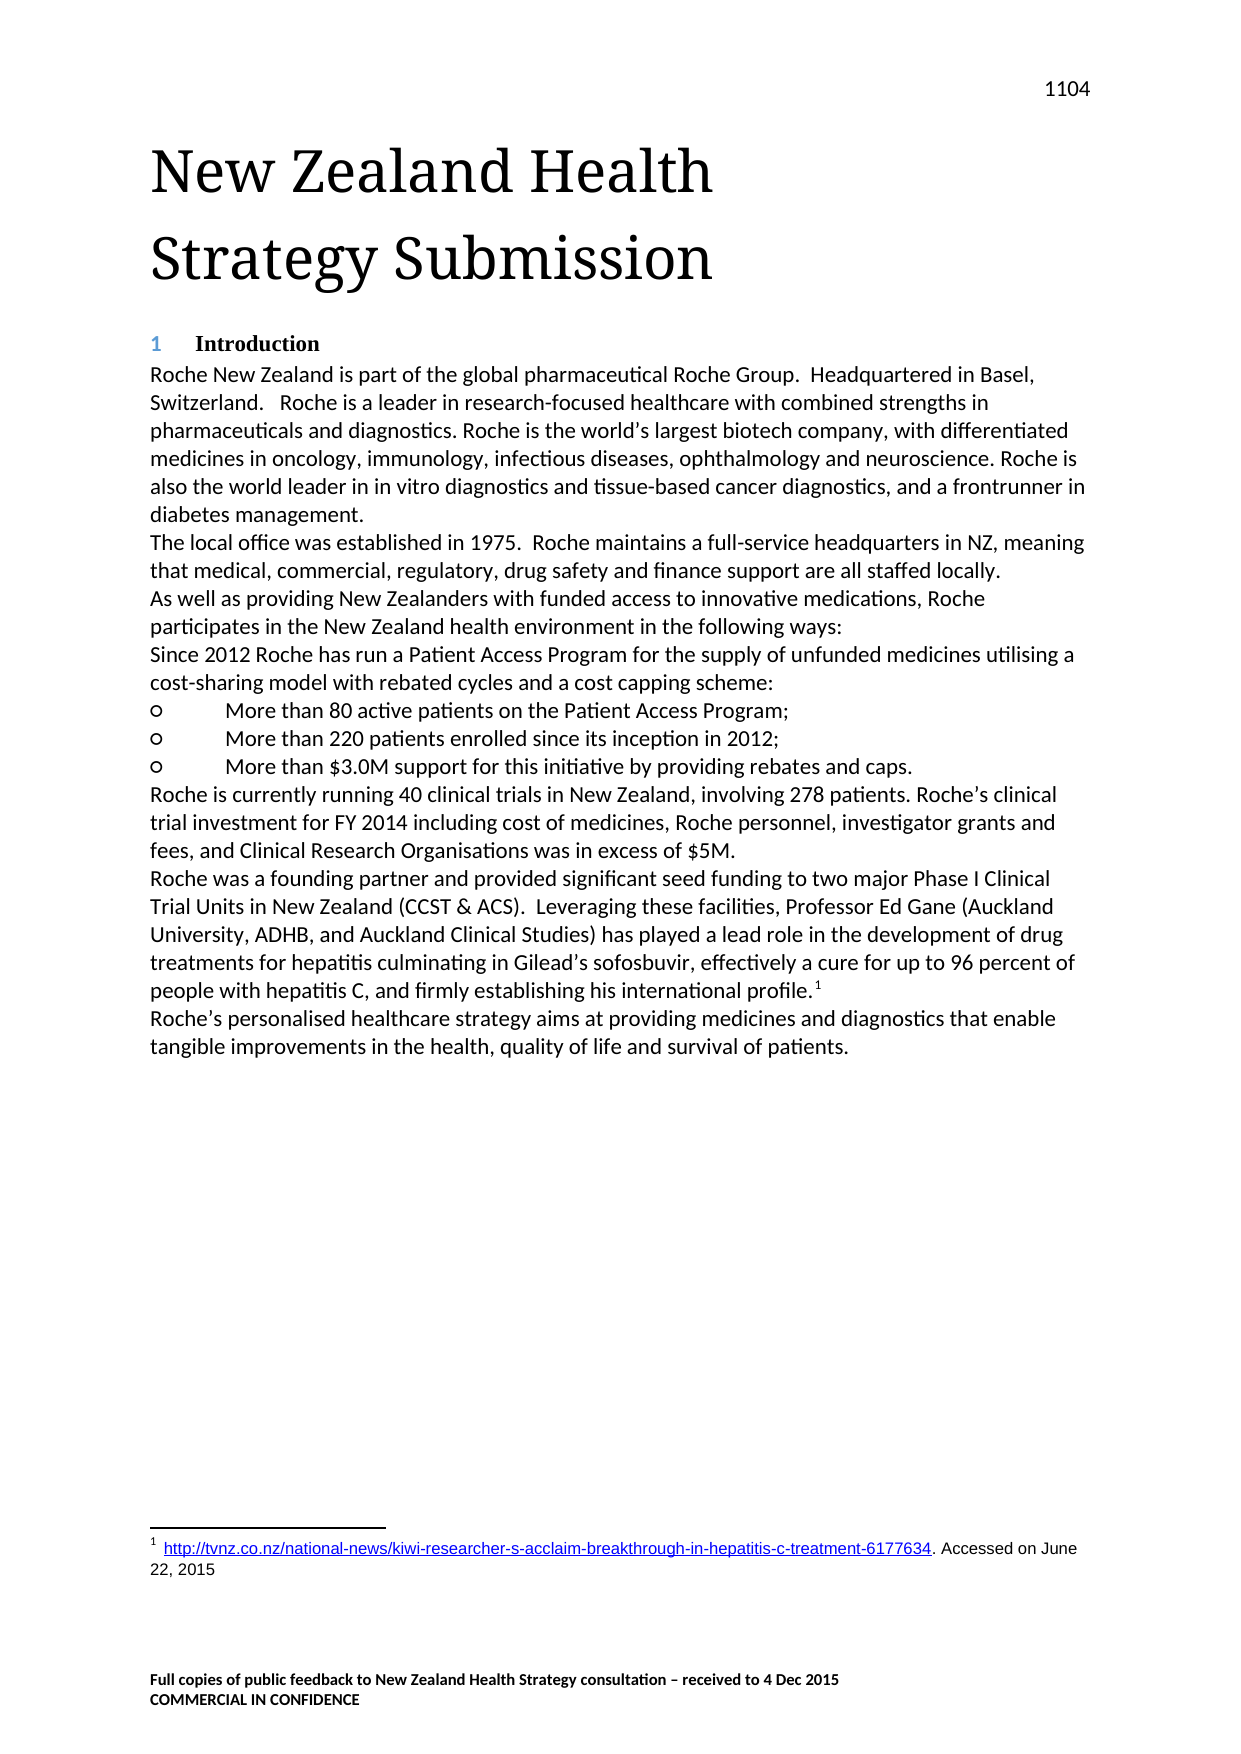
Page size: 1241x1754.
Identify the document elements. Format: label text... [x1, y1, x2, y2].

text Roche New Zealand is part of the global pharmaceutical Roche Group. Headquartered in Basel, Switzerland. Roche is a leader in research-focused healthcare with combined strengths in pharmaceuticals and diagnostics. Roche is the world’s largest biotech company, with differentiated medicines in oncology, immunology, infectious diseases, ophthalmology and neuroscience. Roche is also the world leader in in vitro diagnostics and tissue-based cancer diagnostics, and a frontrunner in diabetes management. [150, 360, 1090, 528]
title New Zealand Health Strategy Submission [150, 130, 854, 297]
text As well as providing New Zealanders with funded access to innovative medications, Roche participates in the New Zealand health environment in the following ways: [150, 584, 1090, 640]
text ○ More than 220 patients enrolled since its inception in 2012; [150, 724, 1090, 752]
subtitle Introduction [150, 329, 1090, 358]
text Since 2012 Roche has run a Patient Access Program for the supply of unfunded medicines utilising a cost-sharing model with rebated cycles and a cost capping scheme: [150, 640, 1090, 696]
text ○ More than $3.0M support for this initiative by providing rebates and caps. [150, 752, 1090, 780]
text Roche is currently running 40 clinical trials in New Zealand, involving 278 patients. Roche’s clinical trial investment for FY 2014 including cost of medicines, Roche personnel, investigator grants and fees, and Clinical Research Organisations was in excess of $5M. [150, 780, 1090, 864]
text Roche’s personalised healthcare strategy aims at providing medicines and diagnostics that enable tangible improvements in the health, quality of life and survival of patients. [150, 1004, 1090, 1060]
text ○ More than 80 active patients on the Patient Access Program; [150, 696, 1090, 724]
text Roche was a founding partner and provided significant seed funding to two major Phase I Clinical Trial Units in New Zealand (CCST & ACS). Leveraging these facilities, Professor Ed Gane (Auckland University, ADHB, and Auckland Clinical Studies) has played a lead role in the development of drug treatments for hepatitis culminating in Gilead’s sofosbuvir, effectively a cure for up to 96 percent of people with hepatitis C, and firmly establishing his international profile. [150, 864, 1090, 1004]
text The local office was established in 1975. Roche maintains a full-service headquarters in NZ, meaning that medical, commercial, regulatory, drug safety and finance support are all staffed locally. [150, 528, 1090, 584]
